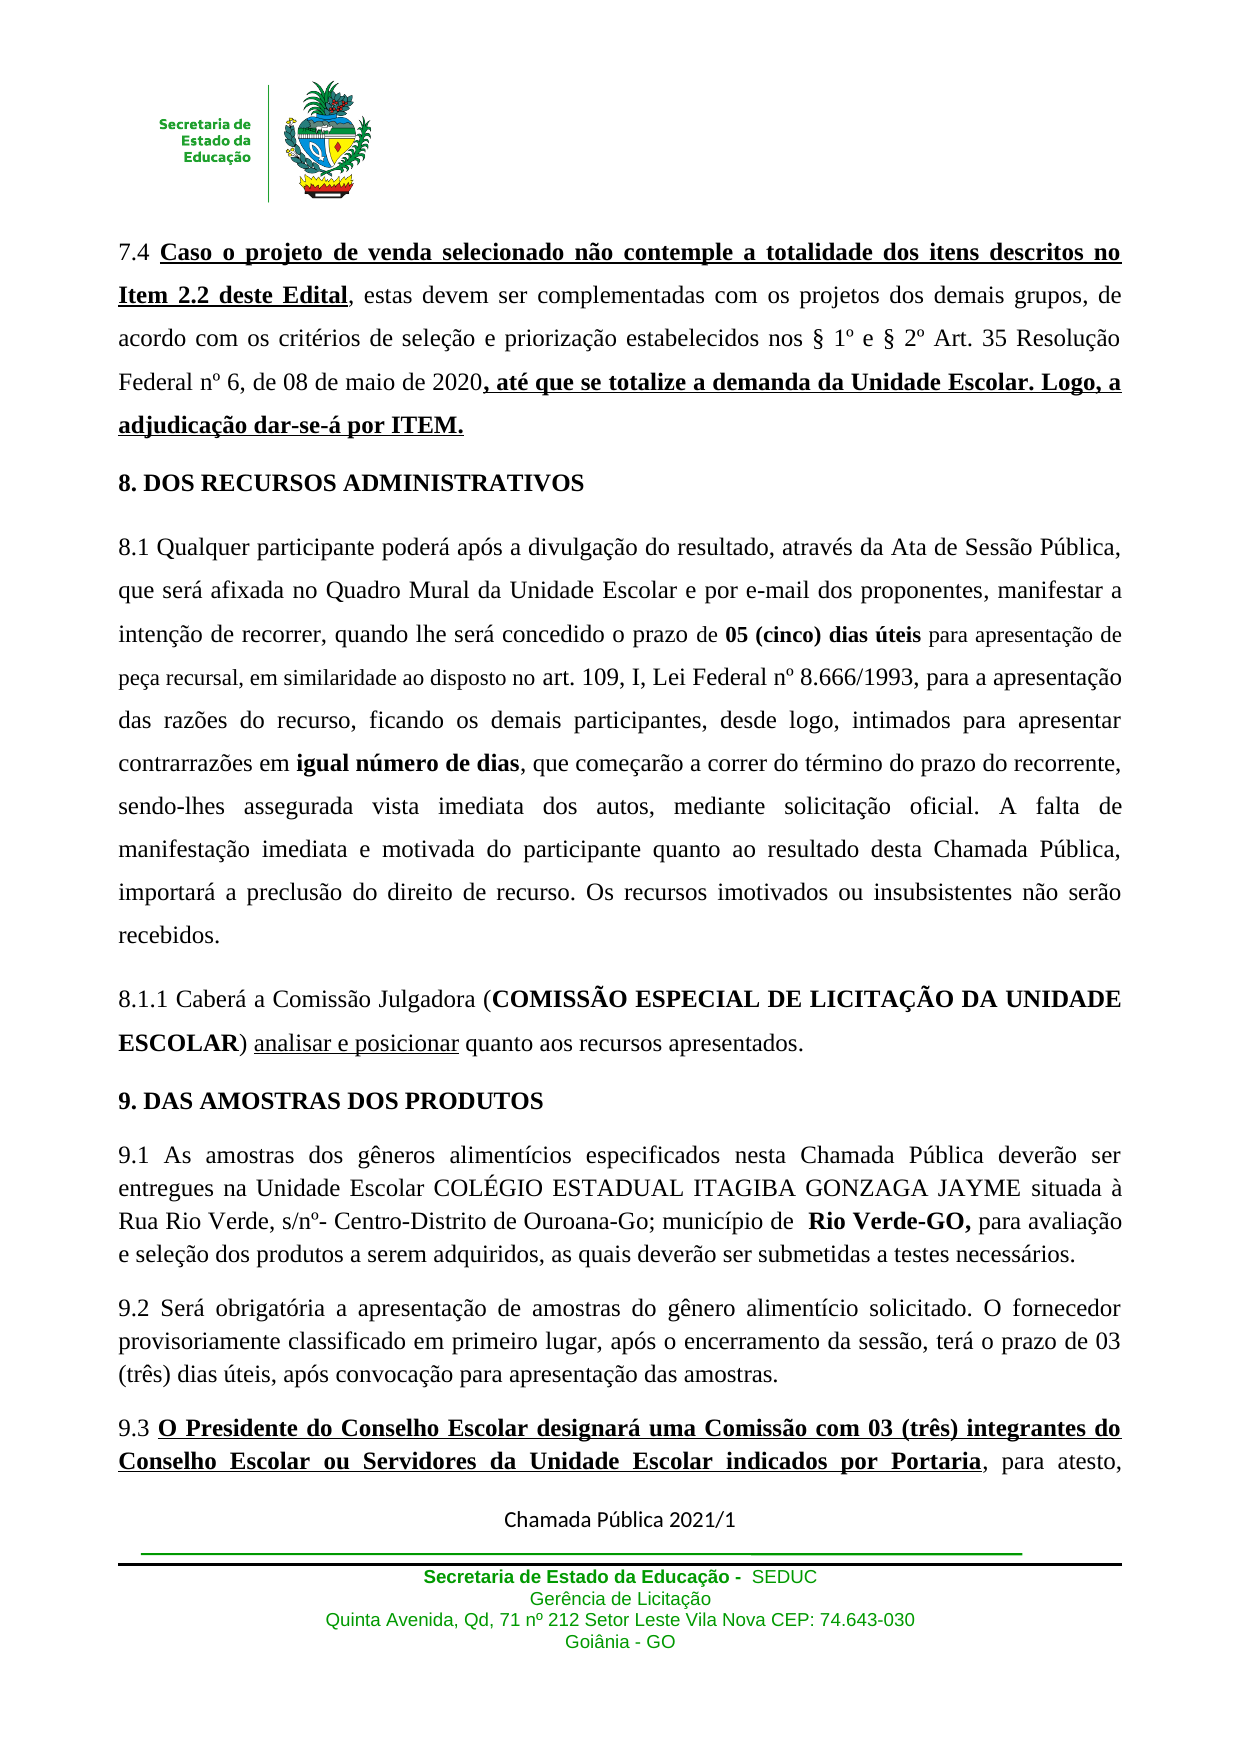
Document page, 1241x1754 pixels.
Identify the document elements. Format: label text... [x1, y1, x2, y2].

text 8.1.1 Caberá a Comissão Julgadora (COMISSÃO ESPECIAL DE LICITAÇÃO DA UNIDADE ESCOLAR) analisar e posicionar quanto aos recursos apresentados. [118, 984, 1122, 1056]
text 9.1 As amostras dos gêneros alimentícios especificados nesta Chamada Pública deverão ser entregues na Unidade Escolar COLÉGIO ESTADUAL ITAGIBA GONZAGA JAYME situada à Rua Rio Verde, s/nº- Centro-Distrito de Ouroana-Go; município de Rio Verde-GO, para avaliação e seleção dos produtos a serem adquiridos, as quais deverão ser submetidas a testes necessários. [118, 1140, 1122, 1268]
text 7.4 Caso o projeto de venda selecionado não contemple a totalidade dos itens descritos no Item 2.2 deste Edital, estas devem ser complementadas com os projetos dos demais grupos, de acordo com os critérios de seleção e priorização estabelecidos nos § 1º e § 2º Art. 35 Resolução Federal nº 6, de 08 de maio de 2020, até que se totalize a demanda da Unidade Escolar. Logo, a adjudicação dar-se-á por ITEM. [118, 237, 1122, 438]
picture [118, 73, 412, 210]
text 9. DAS AMOSTRAS DOS PRODUTOS [118, 1086, 1028, 1115]
text 9.2 Será obrigatória a apresentação de amostras do gênero alimentício solicitado. O fornecedor provisoriamente classificado em primeiro lugar, após o encerramento da sessão, terá o prazo de 03 (três) dias úteis, após convocação para apresentação das amostras. [118, 1293, 1122, 1388]
text 8. DOS RECURSOS ADMINISTRATIVOS [118, 468, 1122, 497]
text 8.1 Qualquer participante poderá após a divulgação do resultado, através da Ata de Sessão Pública, que será afixada no Quadro Mural da Unidade Escolar e por e-mail dos proponentes, manifestar a intenção de recorrer, quando lhe será concedido o prazo de 05 (cinco) dias úteis para apresentação de peça recursal, em similaridade ao disposto no art. 109, I, Lei Federal nº 8.666/1993, para a apresentação das razões do recurso, ficando os demais participantes, desde logo, intimados para apresentar contrarrazões em igual número de dias, que começarão a correr do término do prazo do recorrente, sendo-lhes assegurada vista imediata dos autos, mediante solicitação oficial. A falta de manifestação imediata e motivada do participante quanto ao resultado desta Chamada Pública, importará a preclusão do direito de recurso. Os recursos imotivados ou insubsistentes não serão recebidos. [118, 532, 1122, 949]
